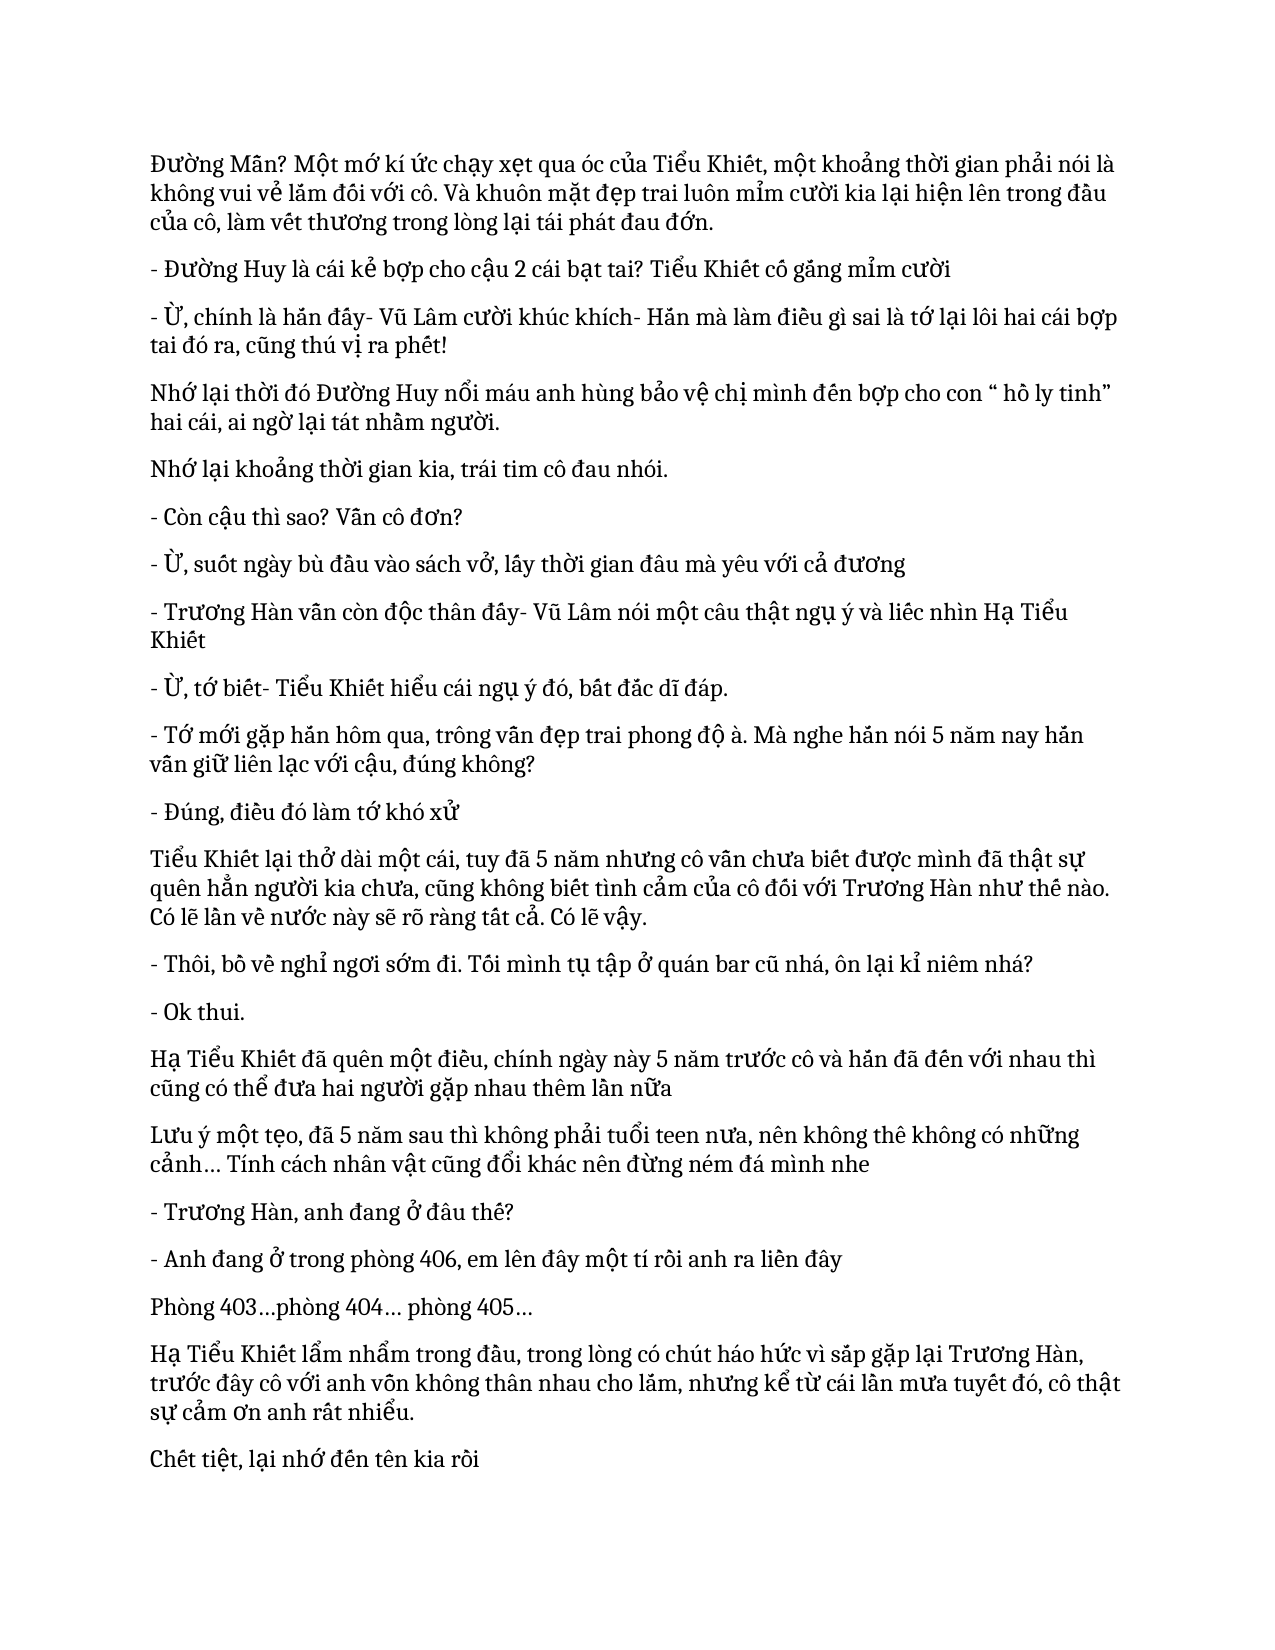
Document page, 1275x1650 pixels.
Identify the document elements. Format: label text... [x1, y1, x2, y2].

text Chết tiệt, lại nhớ đến tên kia rồi [150, 1445, 1125, 1474]
text Phòng 403…phòng 404… phòng 405… [150, 1292, 1125, 1321]
text - Đường Huy là cái kẻ bợp cho cậu 2 cái bạt tai? Tiểu Khiết cố gắng mỉm cười [150, 255, 1125, 284]
text - Tớ mới gặp hắn hôm qua, trông vẫn đẹp trai phong độ à. Mà nghe hắn nói 5 năm nay hắn vẫn giữ liên lạc với cậu, đúng không? [150, 721, 1125, 779]
text - Ừ, tớ biết- Tiểu Khiết hiểu cái ngụ ý đó, bất đắc dĩ đáp. [150, 674, 1125, 702]
text Lưu ý một tẹo, đã 5 năm sau thì không phải tuổi teen nưa, nên không thê không có những cảnh… Tính cách nhân vật cũng đổi khác nên đừng ném đá mình nhe [150, 1121, 1125, 1179]
text - Thôi, bồ về nghỉ ngơi sớm đi. Tối mình tụ tập ở quán bar cũ nhá, ôn lại kỉ niêm nhá? [150, 950, 1125, 979]
text Đường Mẫn? Một mớ kí ức chạy xẹt qua óc của Tiểu Khiết, một khoảng thời gian phải nói là không vui vẻ lắm đối với cô. Và khuôn mặt đẹp trai luôn mỉm cười kia lại hiện lên trong đầu của cô, làm vết thương trong lòng lại tái phát đau đớn. [150, 150, 1125, 236]
text - Còn cậu thì sao? Vẫn cô đơn? [150, 502, 1125, 531]
text Hạ Tiểu Khiết lẩm nhẩm trong đầu, trong lòng có chút háo hức vì sắp gặp lại Trương Hàn, trước đây cô với anh vỗn không thân nhau cho lắm, nhưng kể từ cái lần mưa tuyết đó, cô thật sự cảm ơn anh rất nhiểu. [150, 1340, 1125, 1426]
text - Ừ, suốt ngày bù đầu vào sách vở, lấy thời gian đâu mà yêu với cả đương [150, 550, 1125, 579]
text - Ừ, chính là hắn đấy- Vũ Lâm cười khúc khích- Hắn mà làm điều gì sai là tớ lại lôi hai cái bợp tai đó ra, cũng thú vị ra phết! [150, 302, 1125, 360]
text Nhớ lại thời đó Đường Huy nổi máu anh hùng bảo vệ chị mình đến bợp cho con “ hồ ly tinh” hai cái, ai ngờ lại tát nhầm người. [150, 379, 1125, 436]
text - Trương Hàn, anh đang ở đâu thế? [150, 1197, 1125, 1226]
text Nhớ lại khoảng thời gian kia, trái tim cô đau nhói. [150, 455, 1125, 484]
text Tiểu Khiết lại thở dài một cái, tuy đã 5 năm nhưng cô vẫn chưa biết được mình đã thật sự quên hẳn người kia chưa, cũng không biết tình cảm của cô đối với Trương Hàn như thế nào. Có lẽ lần về nước này sẽ rõ ràng tất cả. Có lẽ vậy. [150, 845, 1125, 931]
text - Ok thui. [150, 997, 1125, 1026]
text - Anh đang ở trong phòng 406, em lên đây một tí rồi anh ra liền đây [150, 1245, 1125, 1274]
text Hạ Tiểu Khiết đã quên một điều, chính ngày này 5 năm trước cô và hắn đã đến với nhau thì cũng có thể đưa hai người gặp nhau thêm lần nữa [150, 1045, 1125, 1102]
text - Đúng, điều đó làm tớ khó xử [150, 797, 1125, 826]
text - Trương Hàn vẫn còn độc thân đấy- Vũ Lâm nói một câu thật ngụ ý và liếc nhìn Hạ Tiểu Khiết [150, 597, 1125, 655]
